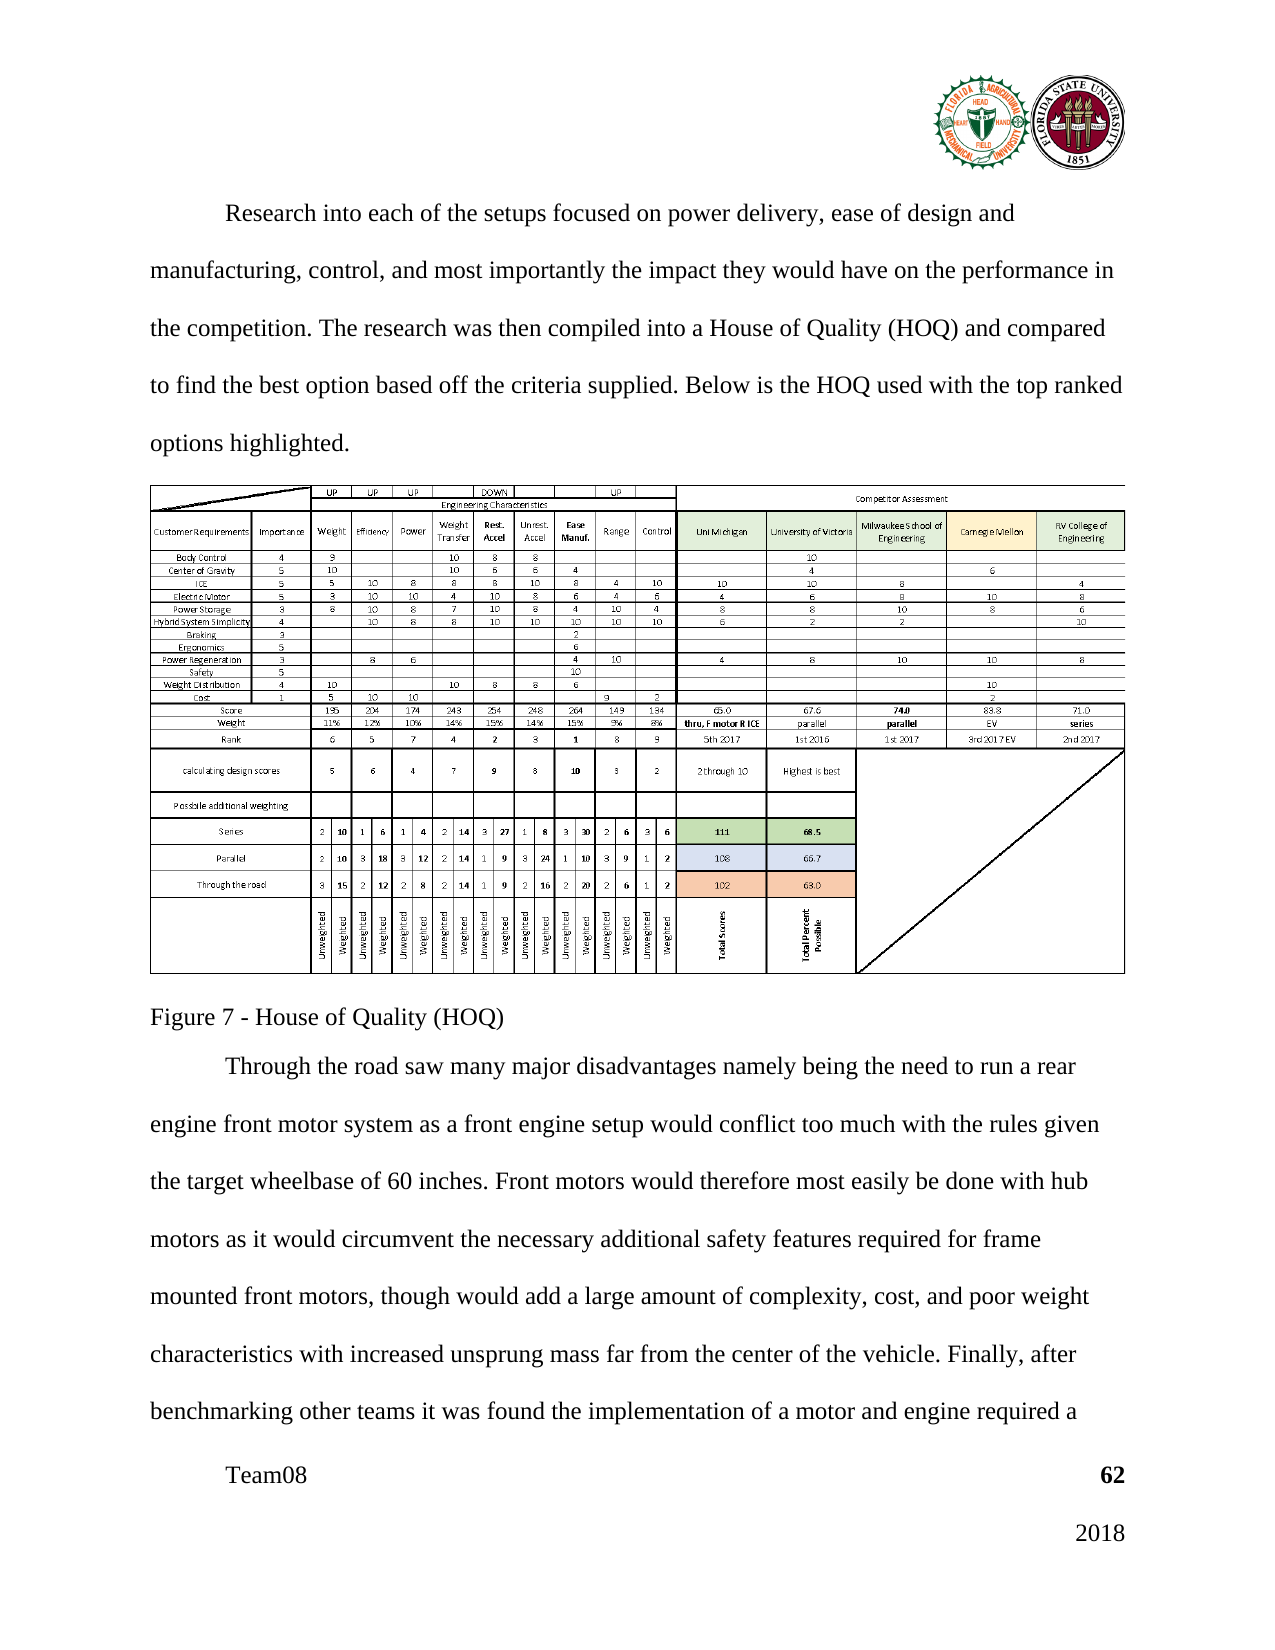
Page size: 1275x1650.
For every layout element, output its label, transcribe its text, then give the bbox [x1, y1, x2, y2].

picture [150, 485, 1125, 974]
text Research into each of the setups focused on power delivery, ease of design and manufacturing, control, and most importantly the impact they would have on the performance in the competition. The research was then compiled into a House of Quality (HOQ) and compared to find the best option based off the criteria supplied. Below is the HOQ used with the top ranked options highlighted. [150, 198, 1125, 457]
picture [933, 75, 1125, 170]
text Figure 7 - House of Quality (HOQ) [150, 1002, 1125, 1031]
